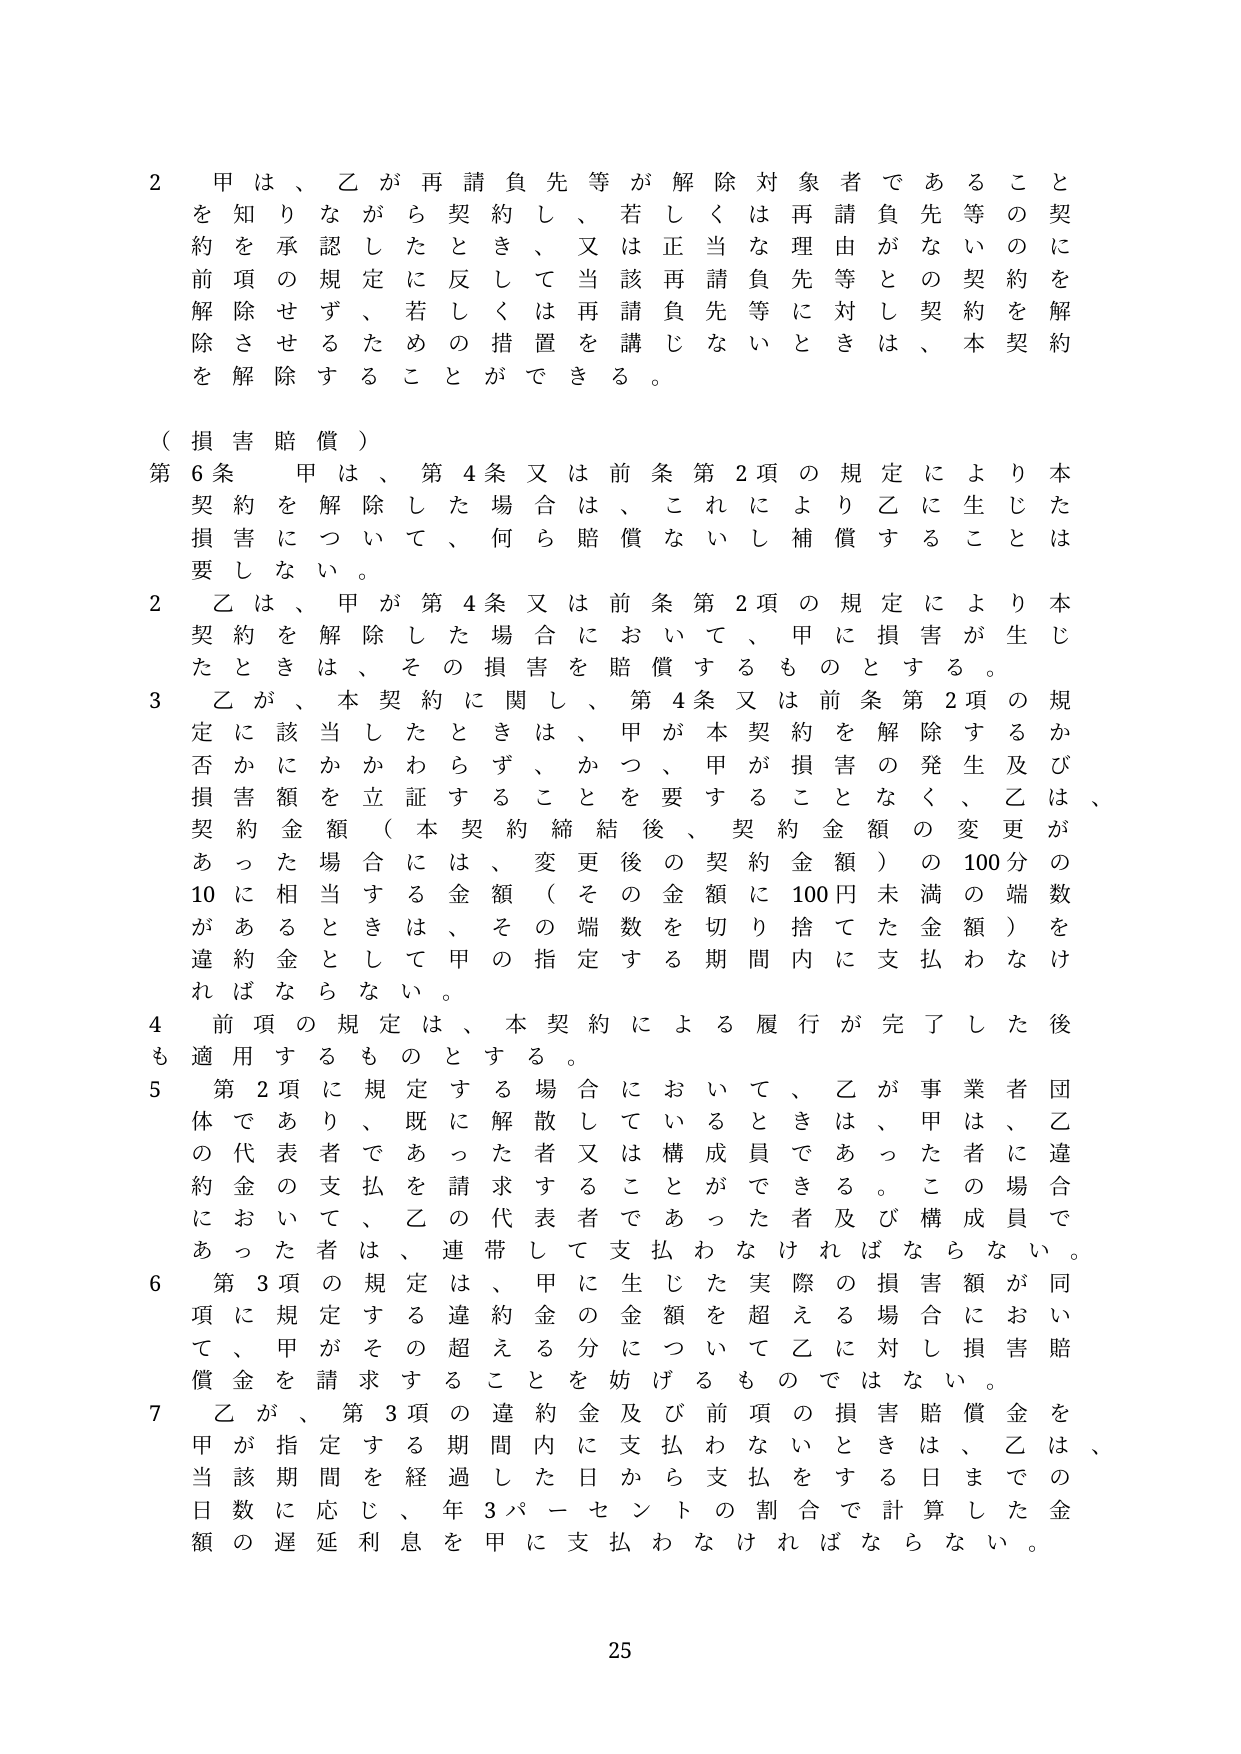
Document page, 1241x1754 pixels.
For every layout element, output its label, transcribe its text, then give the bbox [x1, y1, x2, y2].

text 4 前項の規定は、本契約による履行が完了した後も適用するものとする。 [149, 1007, 1091, 1071]
text 第6条 甲は、第4条又は前条第2項の規定により本契約を解除した場合は、これにより乙に生じた損害について、何ら賠償ないし補償することは要しない。 [149, 456, 1091, 585]
text （損害賠償） [149, 423, 1091, 456]
text 7 乙が、第3項の違約金及び前項の損害賠償金を甲が指定する期間内に支払わないときは、乙は、当該期間を経過した日から支払をする日までの日数に応じ、年3パーセントの割合で計算した金額の遅延利息を甲に支払わなければならない。 [149, 1395, 1091, 1557]
text 5 第2項に規定する場合において、乙が事業者団体であり、既に解散しているときは、甲は、乙の代表者であった者又は構成員であった者に違約金の支払を請求することができる。この場合において、乙の代表者であった者及び構成員であった者は、連帯して支払わなければならない。 [149, 1071, 1091, 1266]
text 2 甲は、乙が再請負先等が解除対象者であることを知りながら契約し、若しくは再請負先等の契約を承認したとき、又は正当な理由がないのに前項の規定に反して当該再請負先等との契約を解除せず、若しくは再請負先等に対し契約を解除させるための措置を講じないときは、本契約を解除することができる。 [149, 164, 1091, 391]
text 3 乙が、本契約に関し、第4条又は前条第2項の規定に該当したときは、甲が本契約を解除するか否かにかかわらず、かつ、甲が損害の発生及び損害額を立証することを要することなく、乙は、契約金額（本契約締結後、契約金額の変更があった場合には、変更後の契約金額）の100分の10に相当する金額（その金額に100円未満の端数があるときは、その端数を切り捨てた金額）を違約金として甲の指定する期間内に支払わなければならない。 [149, 683, 1091, 1007]
text 2 乙は、甲が第4条又は前条第2項の規定により本契約を解除した場合において、甲に損害が生じたときは、その損害を賠償するものとする。 [149, 585, 1091, 683]
text 6 第3項の規定は、甲に生じた実際の損害額が同項に規定する違約金の金額を超える場合において、甲がその超える分について乙に対し損害賠償金を請求することを妨げるものではない。 [149, 1266, 1091, 1395]
